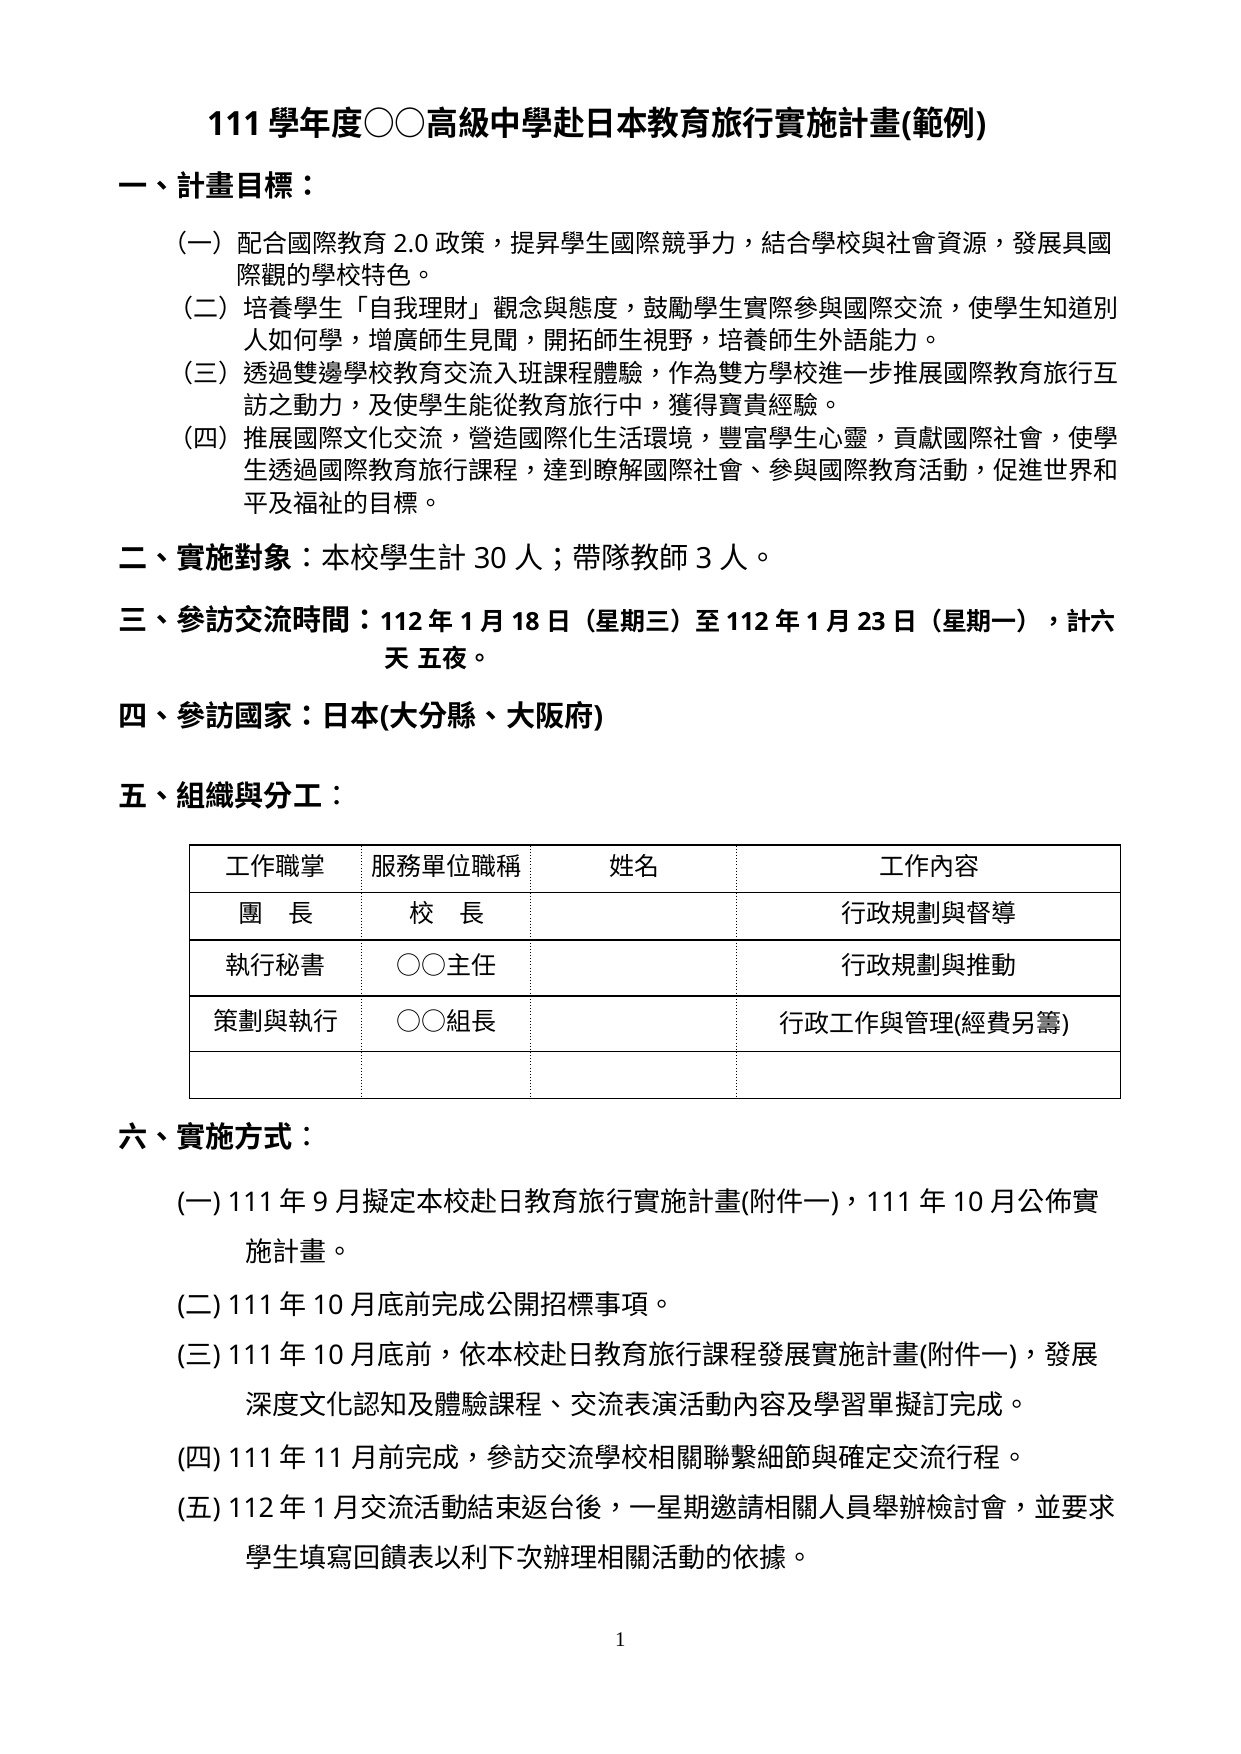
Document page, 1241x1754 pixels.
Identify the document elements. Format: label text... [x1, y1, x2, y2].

table_cell 執行秘書 [190, 941, 362, 995]
text (二) 111年 10 月底前完成公開招標事項。 [177, 1283, 1134, 1322]
subtitle 四、參訪國家：日本(大分縣、大阪府) [118, 692, 844, 735]
table_cell 校 長 [362, 893, 531, 939]
table_cell [531, 893, 737, 939]
table_cell ○○主任 [362, 941, 531, 995]
subtitle 五、組織與分工： [118, 773, 844, 815]
text 三、參訪交流時間：112 年 1 月 18 日（星期三）至 112 年 1 月 23 日（星期一），計六天 五夜。 [118, 596, 1134, 675]
text 六、實施方式： [118, 1114, 1134, 1156]
table_cell 團 長 [190, 893, 362, 939]
table_cell [362, 1052, 531, 1098]
table_cell [190, 1052, 362, 1098]
text （二）培養學生「自我理財」觀念與態度，鼓勵學生實際參與國際交流，使學生知道別 人如何學，增廣師生見聞，開拓師生視野，培養師生外語能力。 [168, 291, 1118, 356]
text （四）推展國際文化交流，營造國際化生活環境，豐富學生心靈，貢獻國際社會，使學 生透過國際教育旅行課程，達到瞭解國際社會、參與國際教育活動，促進世界和 平及福祉的目標。 [168, 421, 1118, 519]
table_cell ○○組長 [362, 997, 531, 1051]
text (四) 111年 11 月前完成，參訪交流學校相關聯繫細節與確定交流行程。 [177, 1436, 1134, 1475]
text 二、實施對象：本校學生計 30 人；帶隊教師 3 人。 [118, 535, 1134, 577]
table_cell 策劃與執行 [190, 997, 362, 1051]
table_header 姓名 [531, 846, 737, 892]
text （一）配合國際教育 2.0 政策，提昇學生國際競爭力，結合學校與社會資源，發展具國 際觀的學校特色。 [162, 226, 1113, 291]
table_cell 行政規劃與推動 [737, 941, 1120, 995]
table_cell [531, 1052, 737, 1098]
table_cell 行政工作與管理(經費另籌) [737, 997, 1120, 1051]
table_cell 行政規劃與督導 [737, 893, 1120, 939]
text (五) 112年1月交流活動結束返台後，一星期邀請相關人員舉辦檢討會，並要求 學生填寫回饋表以利下次辦理相關活動的依據。 [177, 1486, 1134, 1575]
table_cell [531, 941, 737, 995]
subtitle 一、計畫目標： [118, 163, 1134, 205]
text (三) 111年 10 月底前，依本校赴日教育旅行課程發展實施計畫(附件一)，發展 深度文化認知及體驗課程、交流表演活動內容及學習單擬訂完成。 [177, 1333, 1134, 1422]
subtitle 111學年度○○高級中學赴日本教育旅行實施計畫(範例) [118, 102, 1134, 144]
table_header 工作內容 [737, 846, 1120, 892]
table_cell [737, 1052, 1120, 1098]
table_header 工作職掌 [190, 846, 362, 892]
table_cell [531, 997, 737, 1051]
table_header 服務單位職稱 [362, 846, 531, 892]
subtitle (一) 111年 9 月擬定本校赴日教育旅行實施計畫(附件一)，111 年 10 月公佈實 施計畫。 [177, 1180, 1134, 1269]
text （三）透過雙邊學校教育交流入班課程體驗，作為雙方學校進一步推展國際教育旅行互 訪之動力，及使學生能從教育旅行中，獲得寶貴經驗。 [168, 356, 1118, 421]
